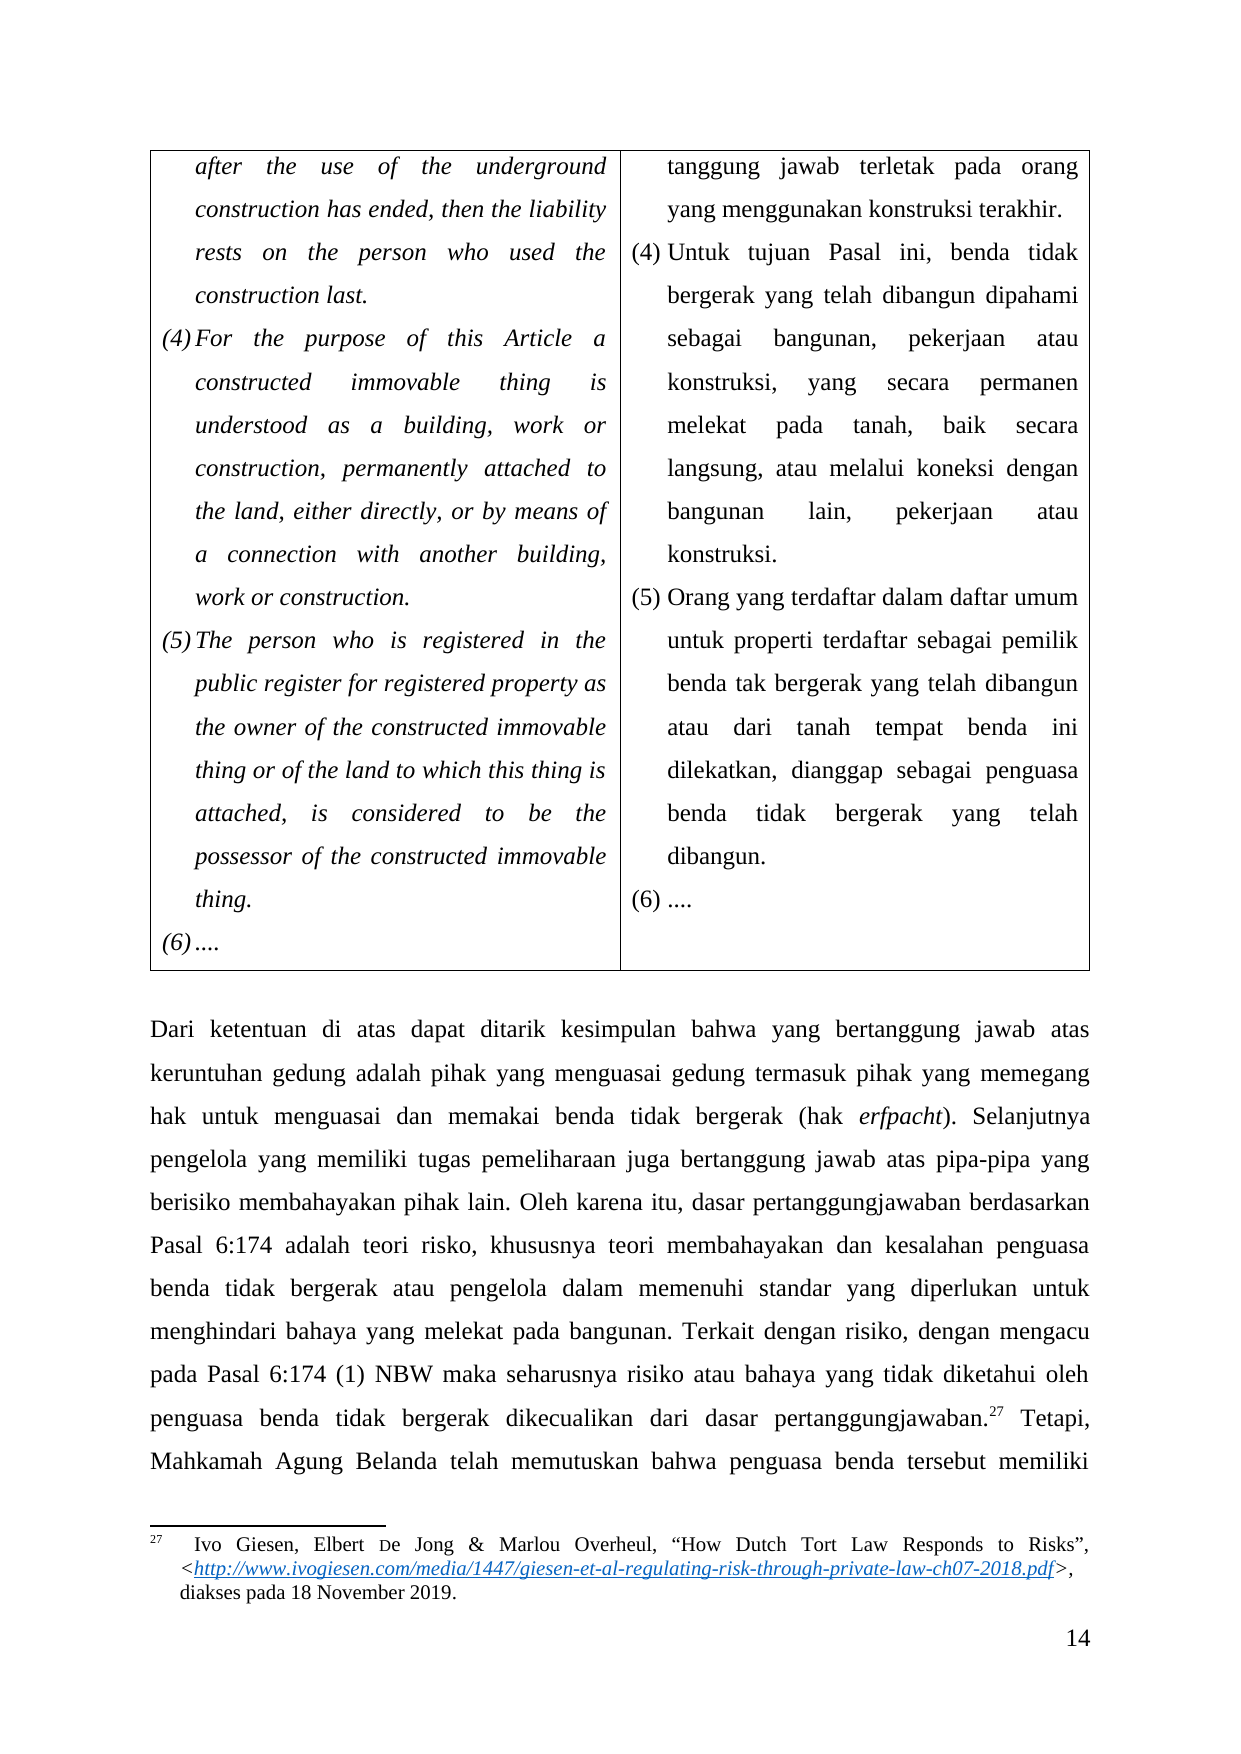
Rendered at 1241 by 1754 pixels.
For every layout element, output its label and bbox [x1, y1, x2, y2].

table_cell [151, 151, 620, 970]
table_cell [621, 151, 1089, 970]
text [150, 1014, 1090, 1474]
